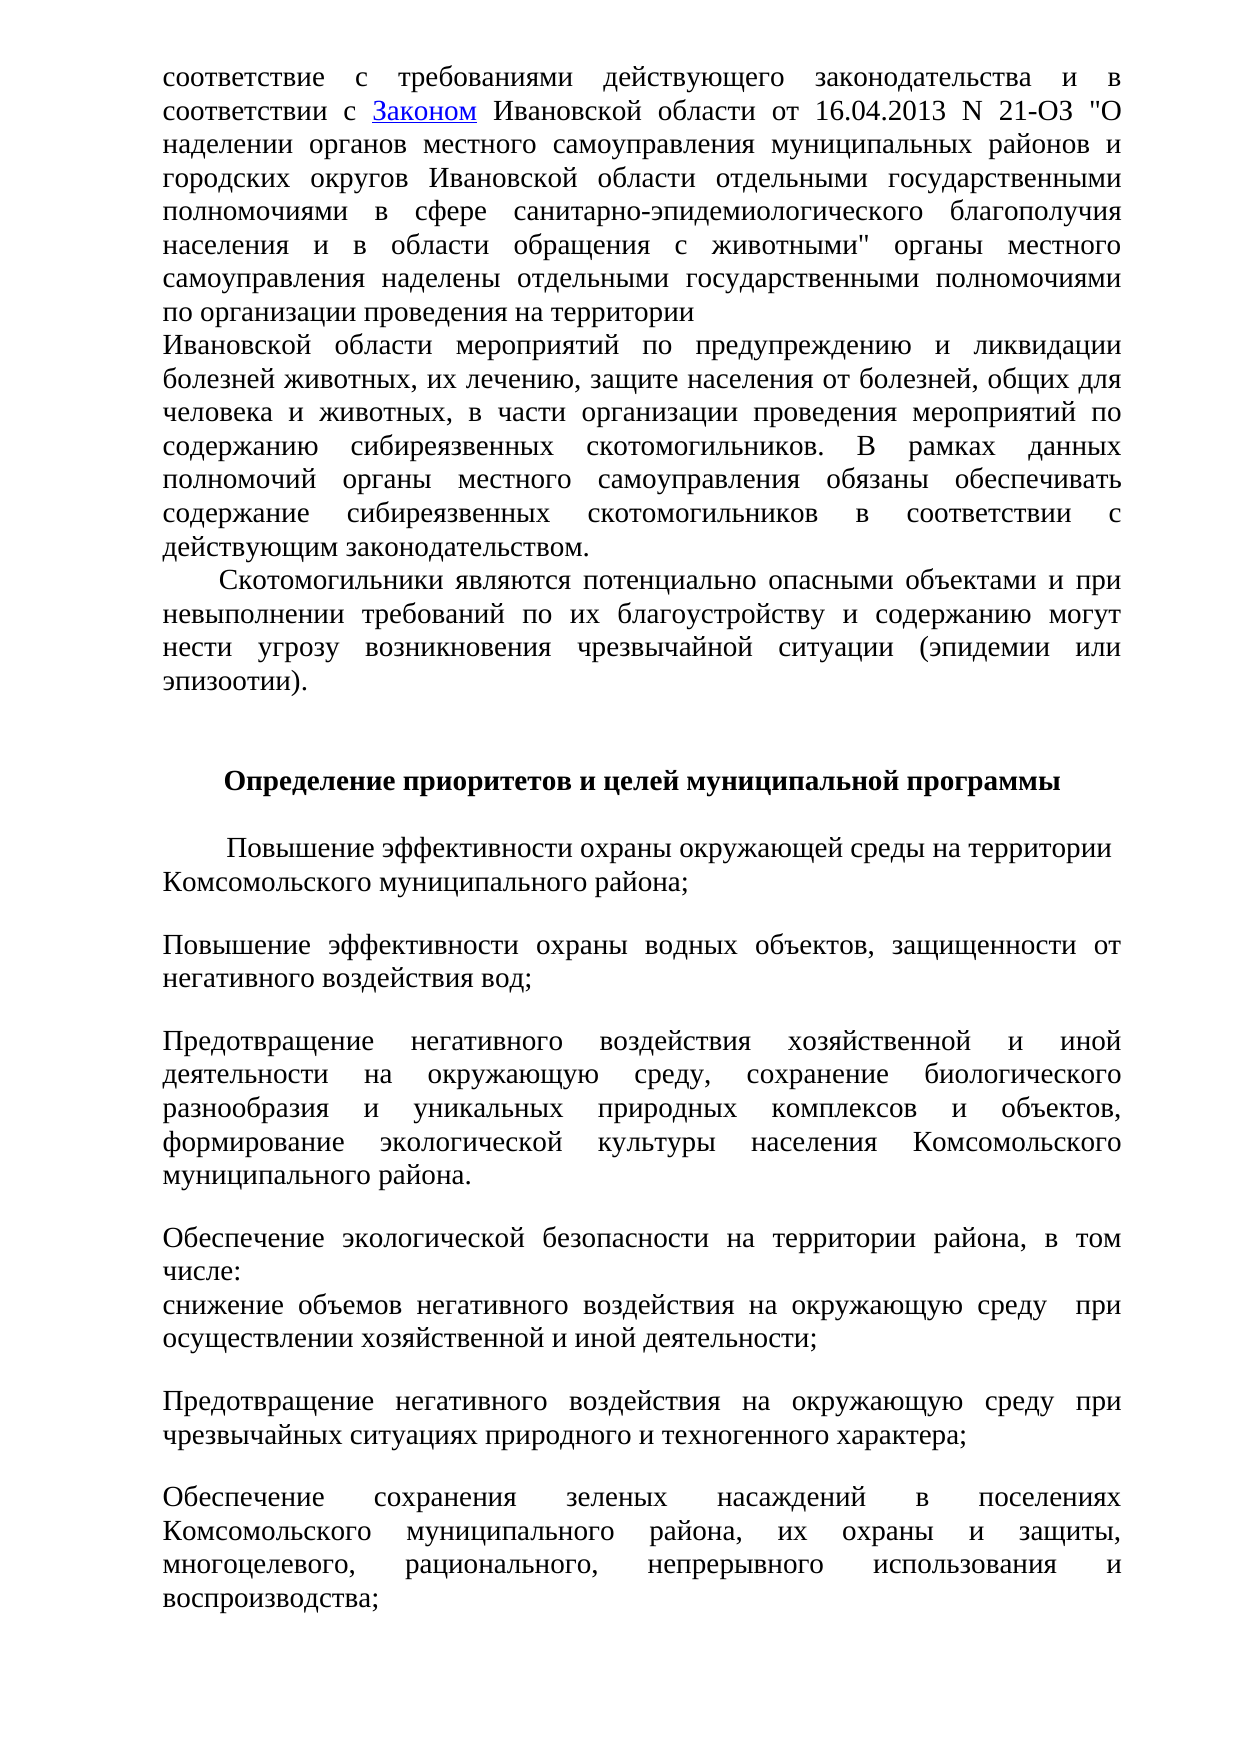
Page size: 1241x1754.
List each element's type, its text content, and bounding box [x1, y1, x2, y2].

text Повышение эффективности охраны окружающей среды на территории Комсомольского муниципального района; [162, 831, 1122, 898]
text Определение приоритетов и целей муниципальной программы [162, 763, 1122, 797]
text Предотвращение негативного воздействия хозяйственной и иной деятельности на окружающую среду, сохранение биологического разнообразия и уникальных природных комплексов и объектов, формирование экологической культуры населения Комсомольского муниципального района. [162, 1023, 1122, 1191]
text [162, 59, 1122, 327]
text Предотвращение негативного воздействия на окружающую среду при чрезвычайных ситуациях природного и техногенного характера; [162, 1383, 1122, 1450]
text Ивановской области мероприятий по предупреждению и ликвидации болезней животных, их лечению, защите населения от болезней, общих для человека и животных, в части организации проведения мероприятий по содержанию сибиреязвенных скотомогильников. В рамках данных полномочий органы местного самоуправления обязаны обеспечивать содержание сибиреязвенных скотомогильников в соответствии с действующим законодательством. [162, 327, 1122, 562]
text Повышение эффективности охраны водных объектов, защищенности от негативного воздействия вод; [162, 927, 1122, 994]
text Обеспечение сохранения зеленых насаждений в поселениях Комсомольского муниципального района, их охраны и защиты, многоцелевого, рационального, непрерывного использования и воспроизводства; [162, 1479, 1122, 1614]
text Скотомогильники являются потенциально опасными объектами и при невыполнении требований по их благоустройству и содержанию могут нести угрозу возникновения чрезвычайной ситуации (эпидемии или эпизоотии). [162, 562, 1122, 696]
text Обеспечение экологической безопасности на территории района, в том числе: снижение объемов негативного воздействия на окружающую среду при осуществлении хозяйственной и иной деятельности; [162, 1220, 1122, 1354]
